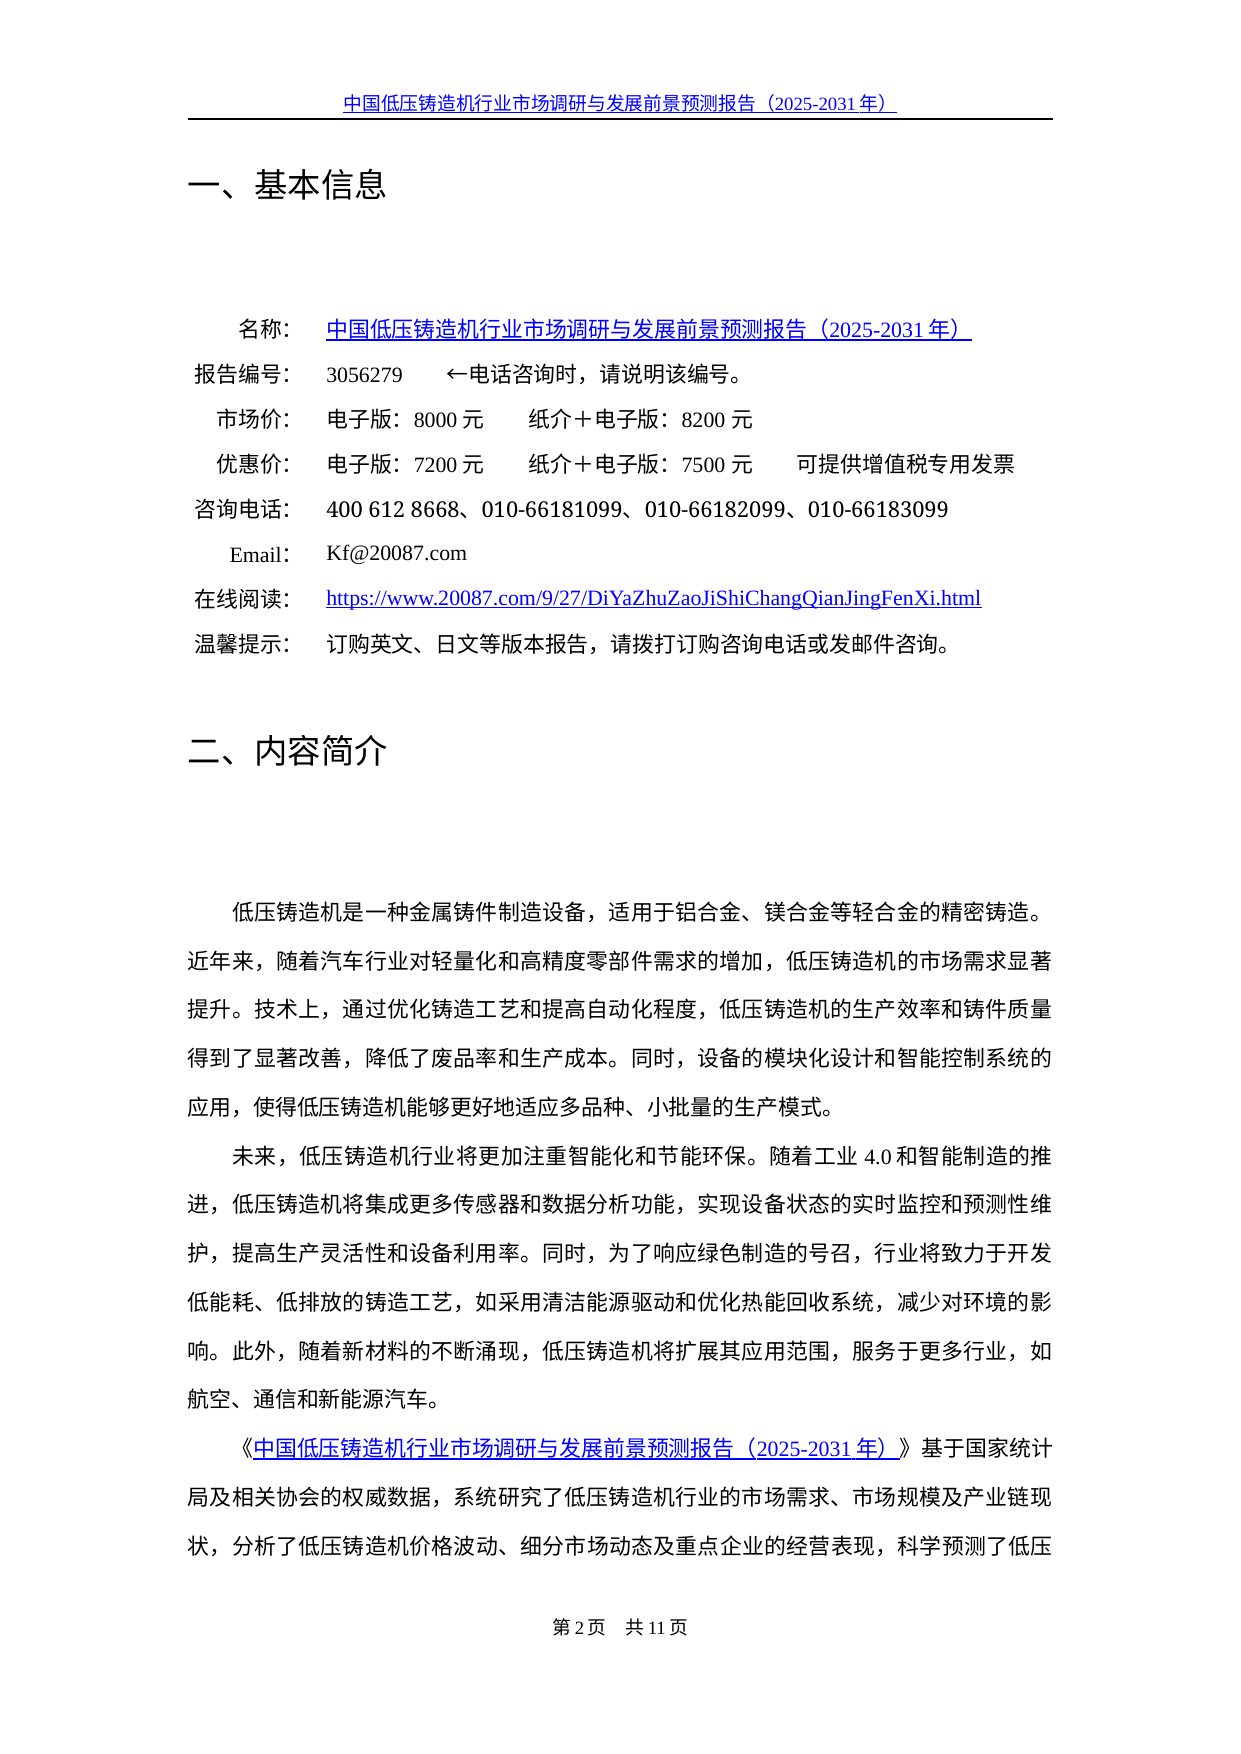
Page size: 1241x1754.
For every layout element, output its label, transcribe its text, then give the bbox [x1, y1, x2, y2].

table_cell 优惠价： [167, 447, 315, 492]
table_cell 市场价： [167, 402, 315, 447]
table_cell 在线阅读： [167, 582, 315, 627]
table_cell Kf@20087.com [315, 537, 1073, 582]
table_cell 温馨提示： [167, 627, 315, 672]
table_cell 报告编号： [167, 357, 315, 402]
table_cell 3056279 ←电话咨询时，请说明该编号。 [315, 357, 1073, 402]
table_cell 咨询电话： [167, 492, 315, 537]
table_header 名称： [167, 312, 315, 357]
table_cell Email： [167, 537, 315, 582]
table_cell 订购英文、日文等版本报告，请拨打订购咨询电话或发邮件咨询。 [315, 627, 1073, 672]
table_cell 电子版：7200 元 纸介＋电子版：7500 元 可提供增值税专用发票 [315, 447, 1073, 492]
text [187, 894, 1053, 1561]
table_cell 400 612 8668、010-66181099、010-66182099、010-66183099 [315, 492, 1073, 537]
table_cell [315, 582, 1073, 627]
table_header 中国低压铸造机行业市场调研与发展前景预测报告（2025-2031年） [315, 312, 1073, 357]
table_cell 电子版：8000 元 纸介＋电子版：8200 元 [315, 402, 1073, 447]
title 二、内容简介 [187, 717, 1053, 782]
title 一、基本信息 [187, 150, 1053, 215]
